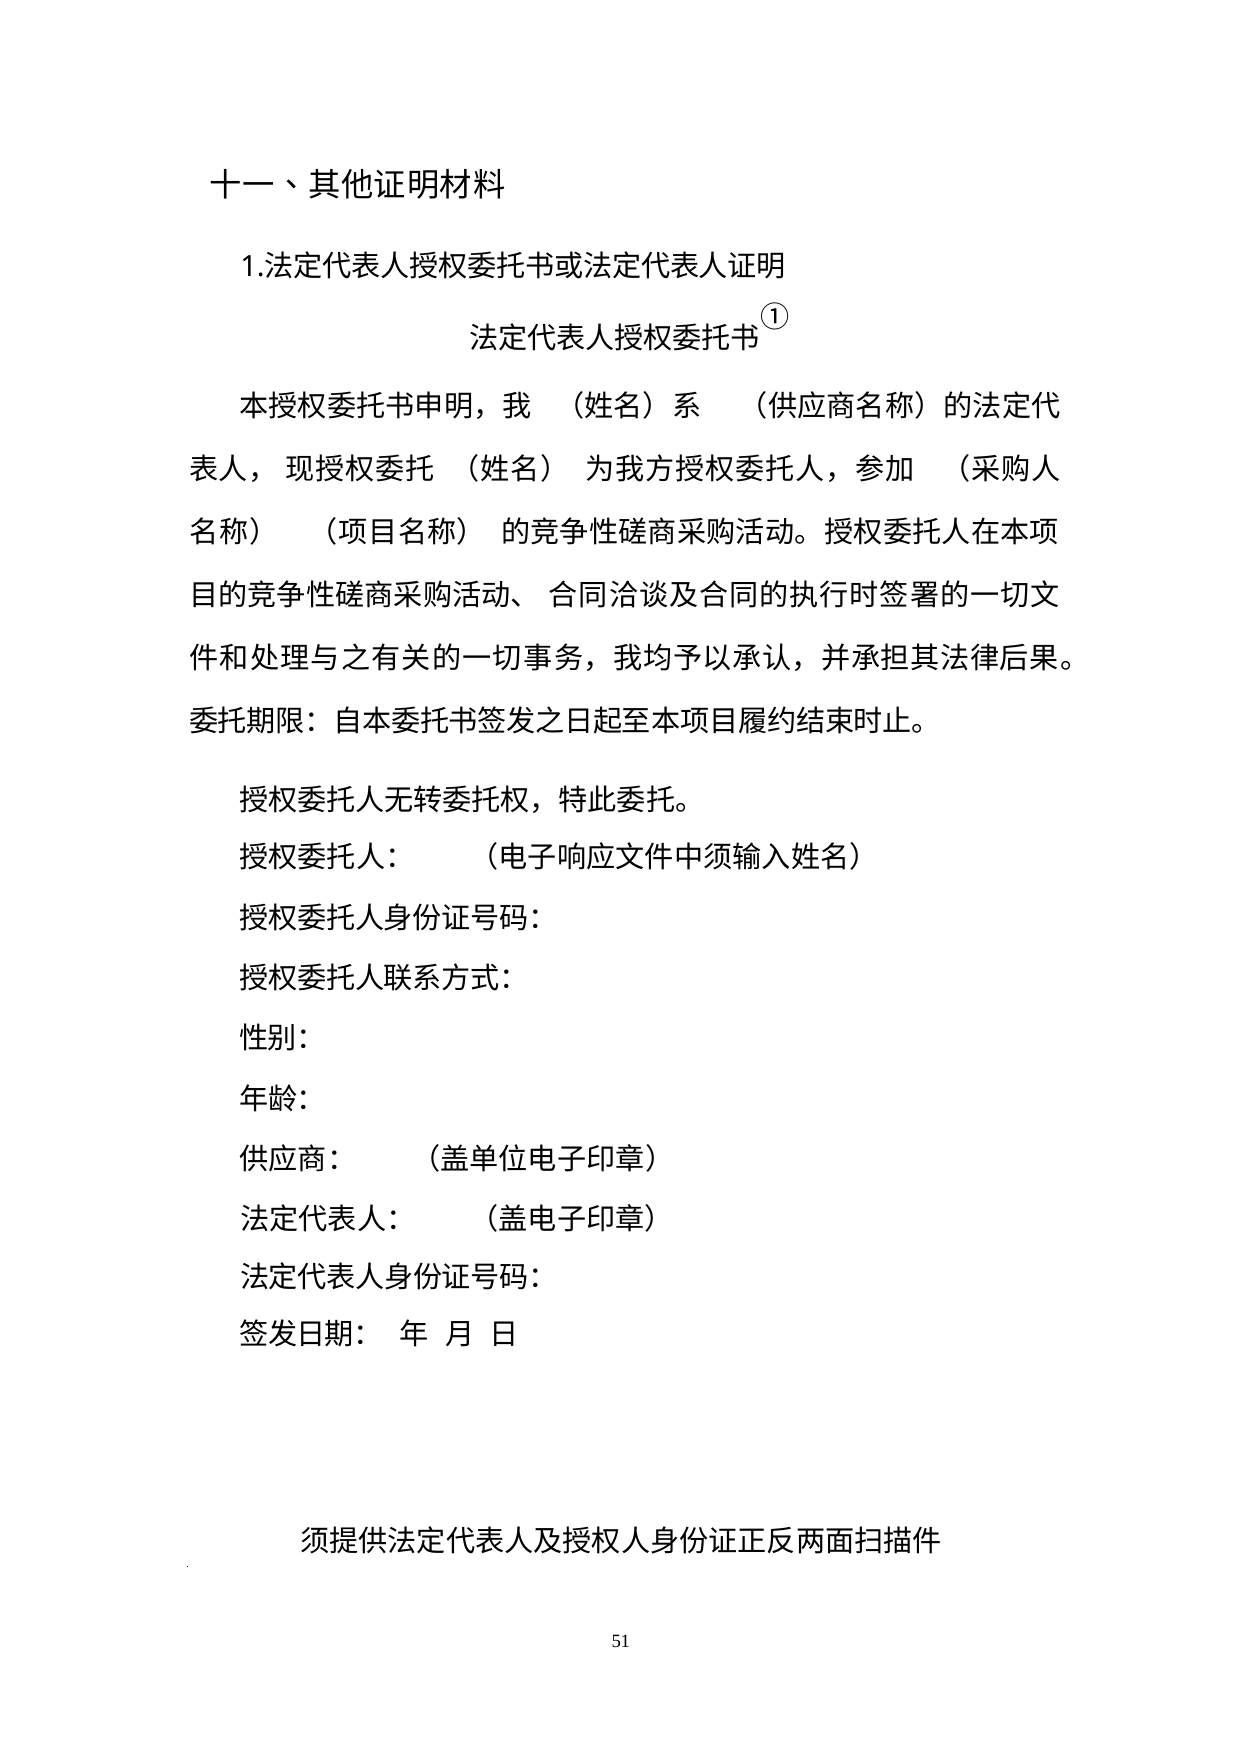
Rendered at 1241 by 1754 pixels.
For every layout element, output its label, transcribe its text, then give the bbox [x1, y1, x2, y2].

text 授权委托人身份证号码： [239, 894, 1061, 937]
text 年龄： [239, 1078, 1061, 1117]
text 授权委托人无转委托权，特此委托。 [239, 779, 1061, 818]
text 授权委托人联系方式： [239, 957, 1061, 996]
text 1.法定代表人授权委托书或法定代表人证明 [240, 245, 1061, 284]
text 须提供法定代表人及授权人身份证正反两面扫描件 [300, 1520, 1061, 1559]
text 签发日期： 年 月 日 [239, 1314, 1061, 1352]
text 授权委托人： （电子响应文件中须输入姓名） [239, 837, 1061, 876]
text 供应商： （盖单位电子印章） [239, 1135, 1061, 1178]
text 法定代表人授权委托书① [469, 301, 1061, 361]
text 性别： [239, 1015, 1061, 1057]
text 十一、其他证明材料 [209, 162, 1061, 206]
text 本授权委托书申明，我 （姓名）系 （供应商名称）的法定代表人， 现授权委托 （姓名） 为我方授权委托人，参加 （采购人名称） （项目名称） 的竞争性磋商采购活动。授权委托人在本项目的竞争性磋商采购活动、 合同洽谈及合同的执行时签署的一切文件和处理与之有关的一切事务，我均予以承认，并承担其法律后果。委托期限：自本委托书签发之日起至本项目履约结束时止。 [189, 383, 1061, 740]
text 法定代表人： （盖电子印章） [240, 1198, 1061, 1237]
text 法定代表人身份证号码： [240, 1256, 1061, 1295]
